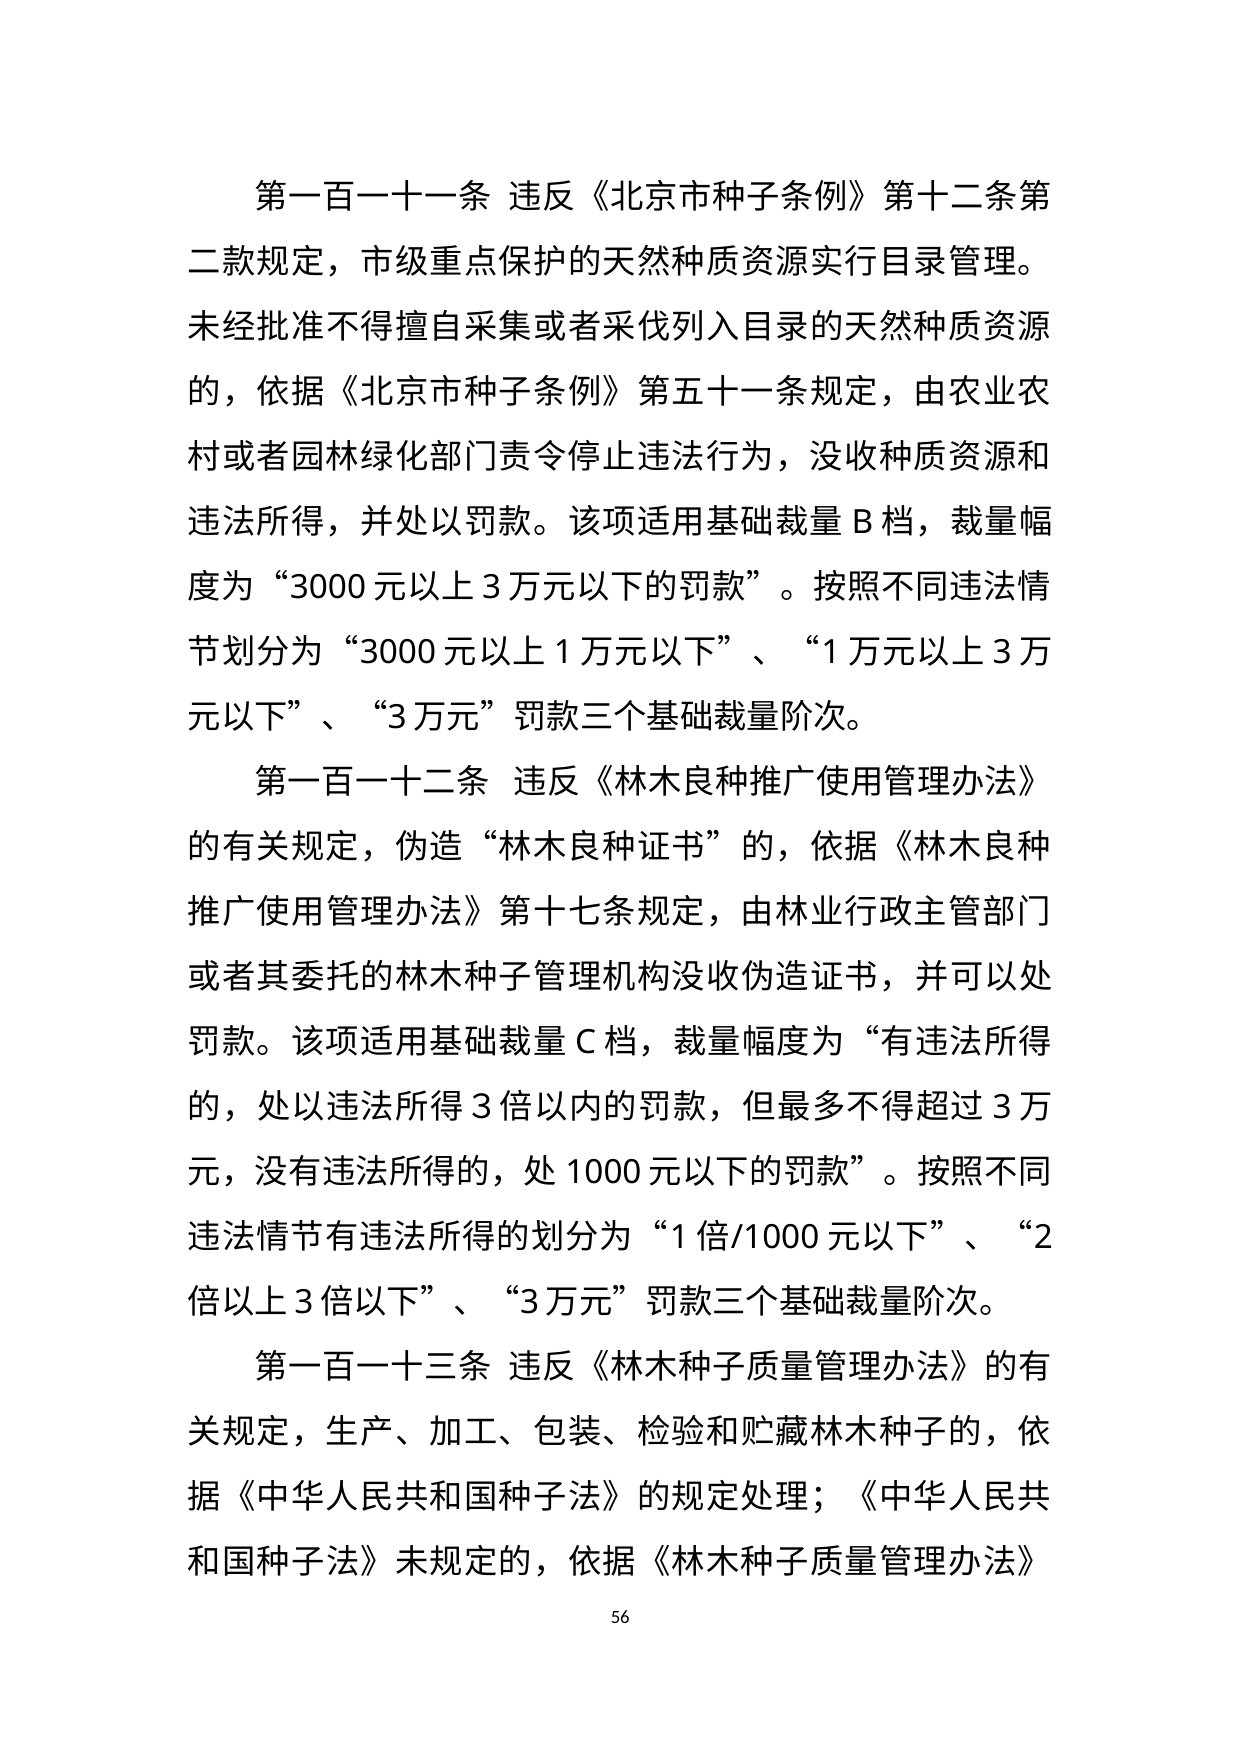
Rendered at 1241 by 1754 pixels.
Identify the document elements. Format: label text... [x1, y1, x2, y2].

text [187, 1332, 1053, 1592]
text 第一百一十一条 违反《北京市种子条例》第十二条第二款规定，市级重点保护的天然种质资源实行目录管理。未经批准不得擅自采集或者采伐列入目录的天然种质资源的，依据《北京市种子条例》第五十一条规定，由农业农村或者园林绿化部门责令停止违法行为，没收种质资源和违法所得，并处以罚款。该项适用基础裁量B档，裁量幅度为“3000元以上3万元以下的罚款”。按照不同违法情节划分为“3000元以上1万元以下”、“1万元以上3万元以下”、“3万元”罚款三个基础裁量阶次。 [187, 162, 1053, 747]
text 第一百一十二条 违反《林木良种推广使用管理办法》的有关规定，伪造“林木良种证书”的，依据《林木良种推广使用管理办法》第十七条规定，由林业行政主管部门或者其委托的林木种子管理机构没收伪造证书，并可以处罚款。该项适用基础裁量C档，裁量幅度为“有违法所得的，处以违法所得３倍以内的罚款，但最多不得超过3万元，没有违法所得的，处1000元以下的罚款”。按照不同违法情节有违法所得的划分为“1倍/1000元以下”、“2倍以上3倍以下”、“3万元”罚款三个基础裁量阶次。 [187, 747, 1053, 1332]
